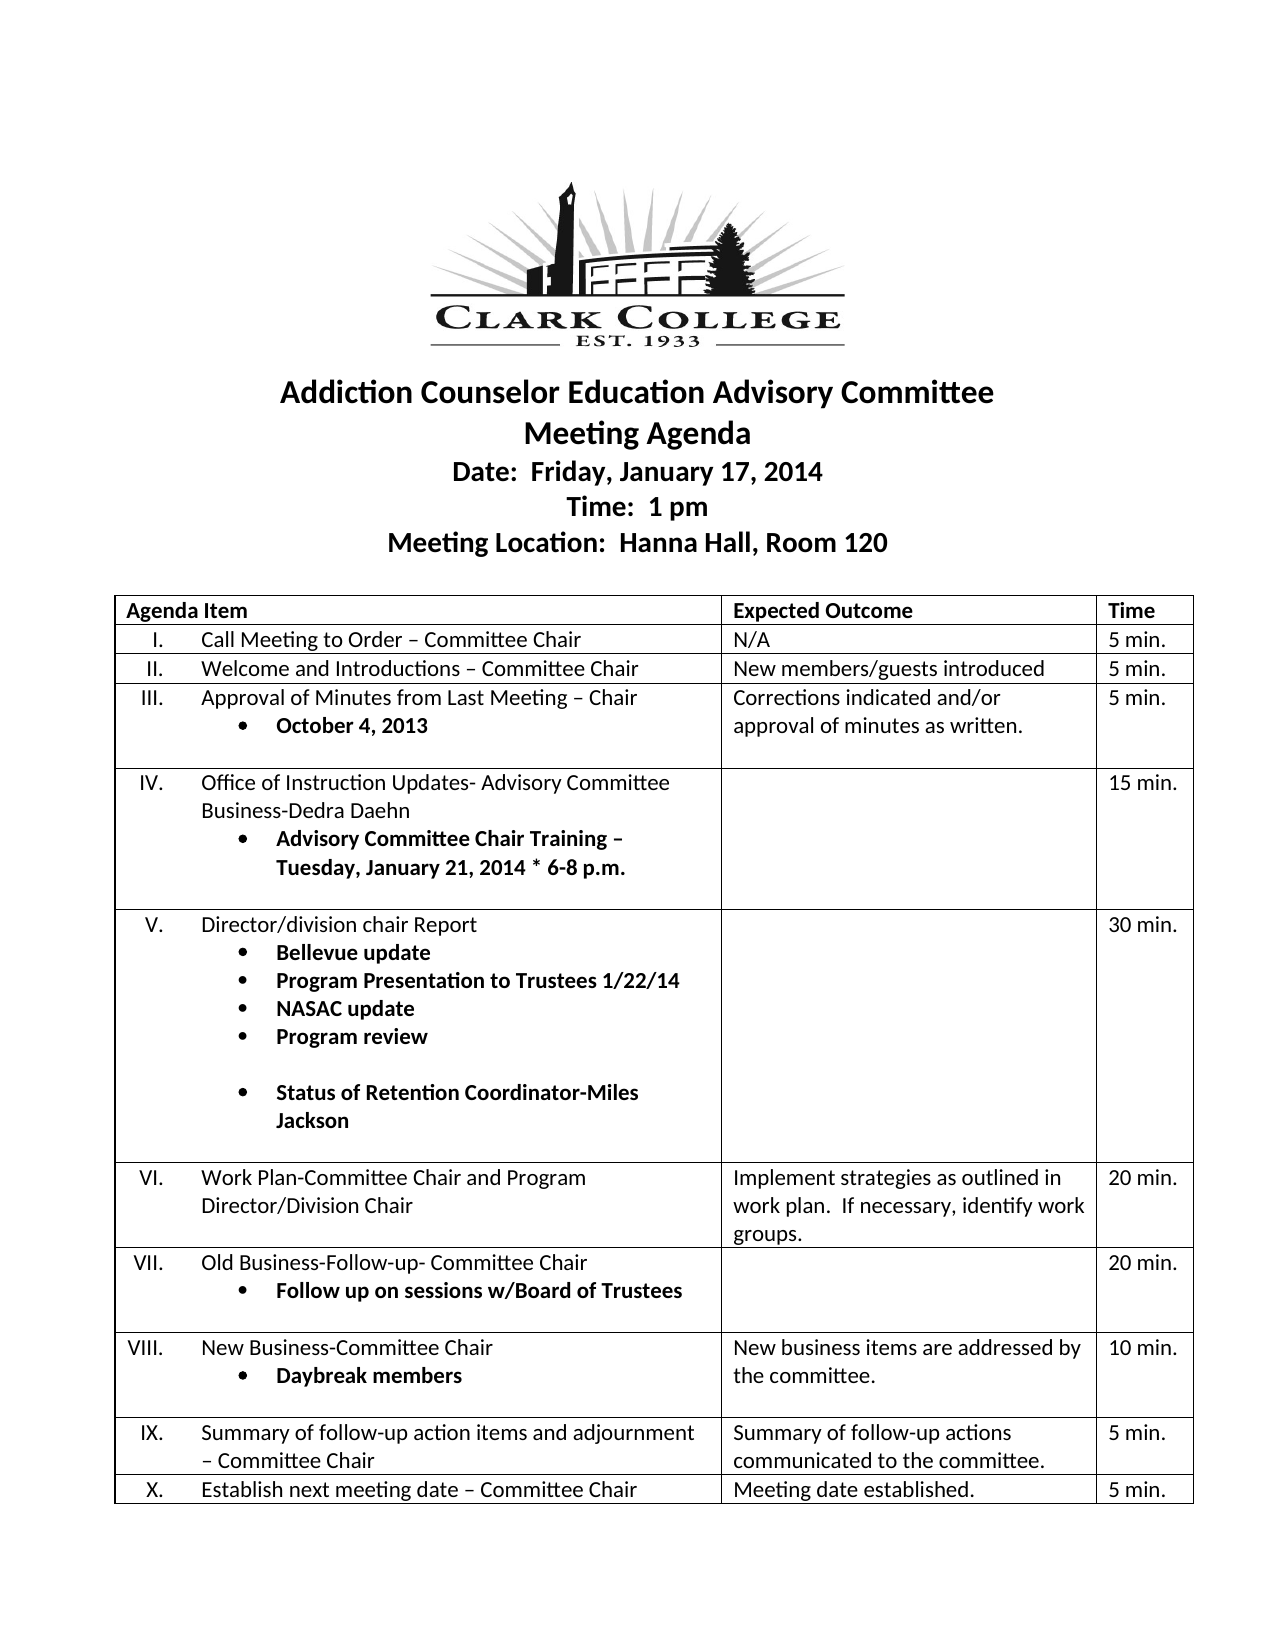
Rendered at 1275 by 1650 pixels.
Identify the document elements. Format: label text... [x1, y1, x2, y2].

table_cell Establish next meeting date – Committee Chair [116, 1475, 721, 1503]
table_cell 5 min. [1097, 1475, 1193, 1503]
table_cell Implement strategies as outlined in work plan. If necessary, identify work groups. [722, 1163, 1096, 1247]
table_cell [722, 769, 1096, 909]
table_cell 20 min. [1097, 1248, 1193, 1332]
text Addiction Counselor Education Advisory Committee [150, 371, 1125, 412]
table_header Agenda Item [116, 596, 721, 624]
table_cell 15 min. [1097, 769, 1193, 909]
table_cell 30 min. [1097, 910, 1193, 1162]
table_cell New business items are addressed by the committee. [722, 1333, 1096, 1417]
text Time: 1 pm [150, 488, 1125, 524]
picture [430, 182, 845, 347]
table_header Expected Outcome [722, 596, 1096, 624]
table_cell Call Meeting to Order – Committee Chair [116, 625, 721, 653]
table_header Time [1097, 596, 1193, 624]
table_cell [722, 1248, 1096, 1332]
table_cell New Business-Committee Chair Daybreak members [116, 1333, 721, 1417]
table_cell New members/guests introduced [722, 654, 1096, 682]
table_cell 20 min. [1097, 1163, 1193, 1247]
text Meeting Location: Hanna Hall, Room 120 [150, 524, 1125, 559]
table_cell Corrections indicated and/or approval of minutes as written. [722, 684, 1096, 767]
table_cell N/A [722, 625, 1096, 653]
table_cell Director/division chair Report Bellevue update Program Presentation to Trustees 1/22/14 NASAC update Program review Status of Retention Coordinator-Miles Jackson [116, 910, 721, 1162]
table_cell Summary of follow-up actions communicated to the committee. [722, 1418, 1096, 1474]
table_cell Summary of follow-up action items and adjournment – Committee Chair [116, 1418, 721, 1474]
table_cell Meeting date established. [722, 1475, 1096, 1503]
table_cell Old Business-Follow-up- Committee Chair Follow up on sessions w/Board of Trustees [116, 1248, 721, 1332]
table_cell 5 min. [1097, 625, 1193, 653]
table_cell 5 min. [1097, 654, 1193, 682]
table_cell 5 min. [1097, 1418, 1193, 1474]
table_cell 5 min. [1097, 684, 1193, 767]
text Date: Friday, January 17, 2014 [150, 453, 1125, 488]
table_cell Approval of Minutes from Last Meeting – Chair October 4, 2013 [116, 684, 721, 767]
table_cell Welcome and Introductions – Committee Chair [116, 654, 721, 682]
table_cell Work Plan-Committee Chair and Program Director/Division Chair [116, 1163, 721, 1247]
table_cell Office of Instruction Updates- Advisory Committee Business-Dedra Daehn Advisory Committee Chair Training – Tuesday, January 21, 2014 * 6-8 p.m. [116, 769, 721, 909]
table_cell 10 min. [1097, 1333, 1193, 1417]
text Meeting Agenda [150, 412, 1125, 453]
table_cell [722, 910, 1096, 1162]
